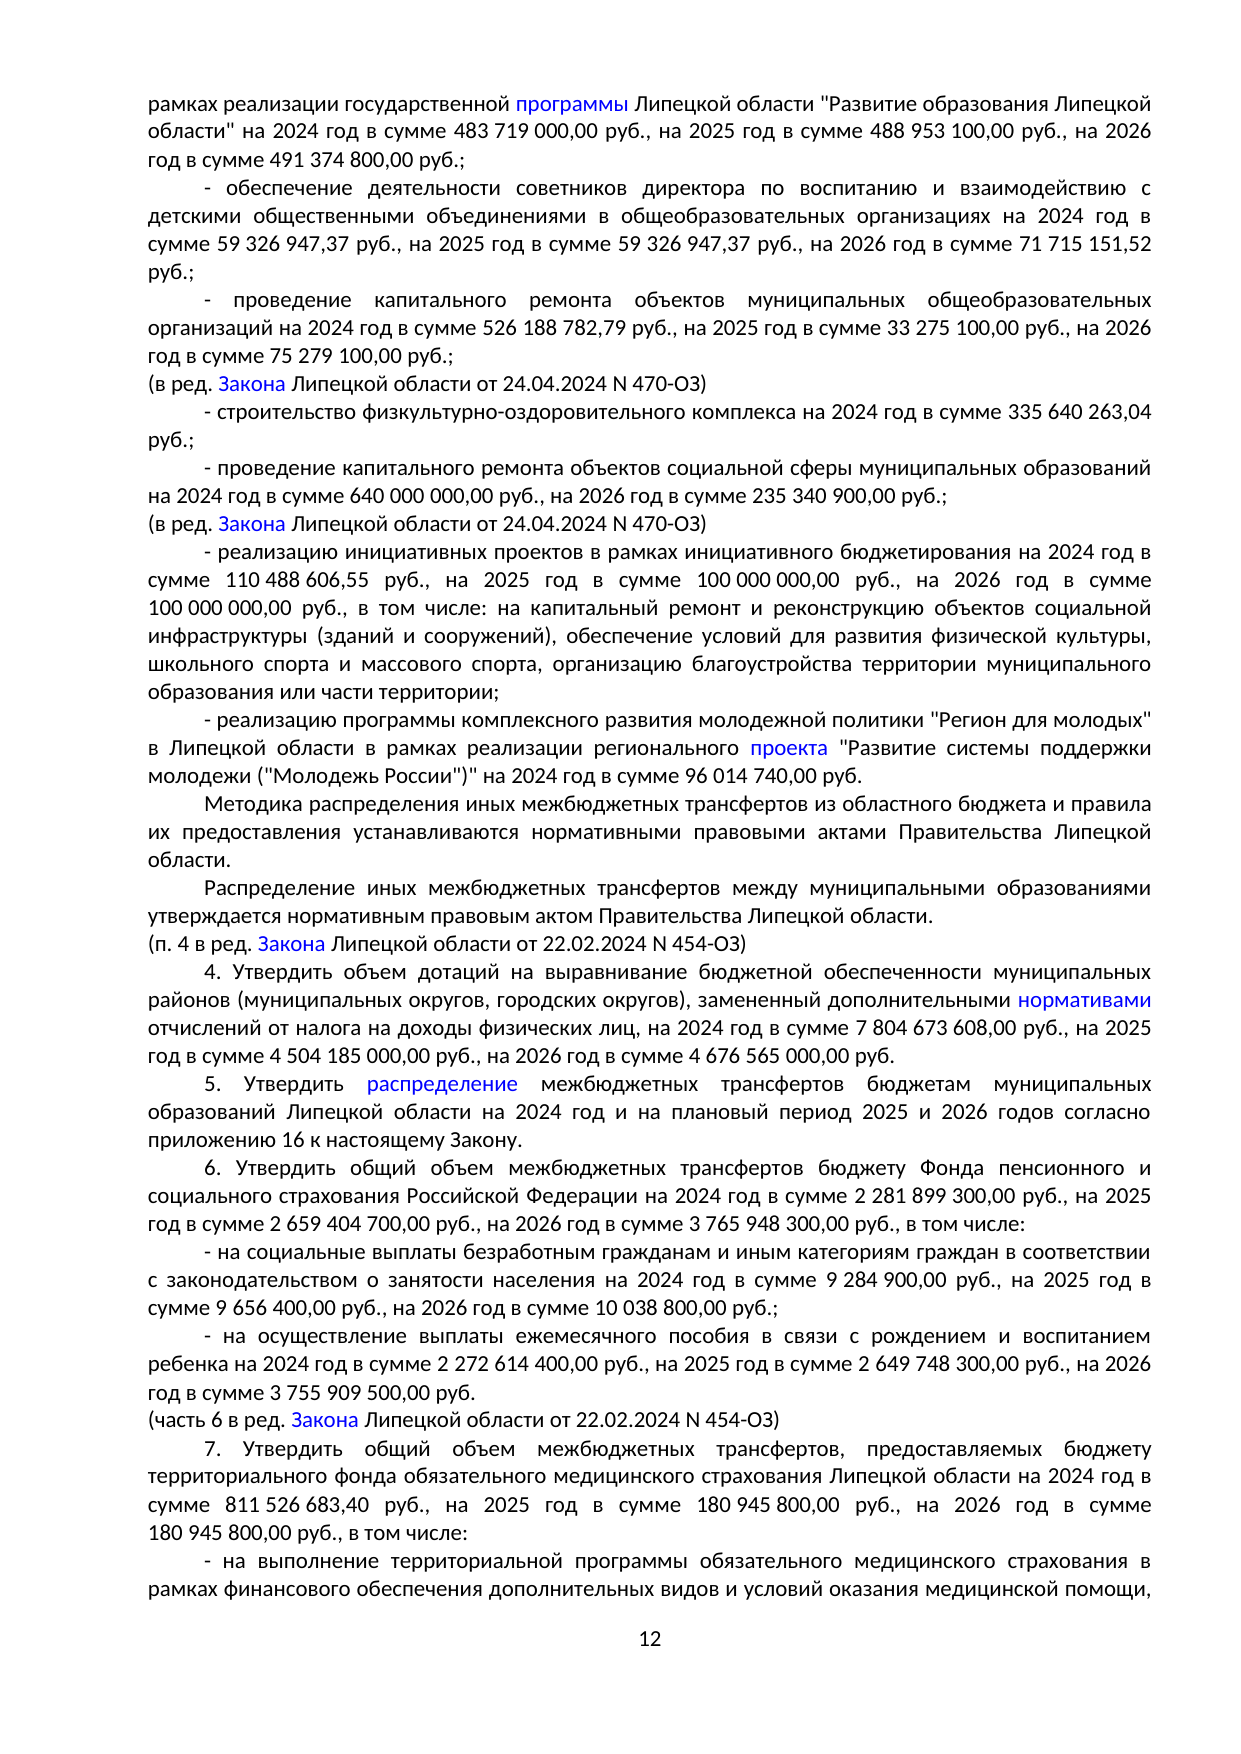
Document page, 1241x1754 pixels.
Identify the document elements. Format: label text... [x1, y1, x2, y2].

text - на социальные выплаты безработным гражданам и иным категориям граждан в соответствии с законодательством о занятости населения на 2024 год в сумме 9 284 900,00 руб., на 2025 год в сумме 9 656 400,00 руб., на 2026 год в сумме 10 038 800,00 руб.; [148, 1237, 1152, 1322]
text (в ред. Закона Липецкой области от 24.04.2024 N 470-ОЗ) [148, 509, 1152, 537]
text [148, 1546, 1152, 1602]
text - обеспечение деятельности советников директора по воспитанию и взаимодействию с детскими общественными объединениями в общеобразовательных организациях на 2024 год в сумме 59 326 947,37 руб., на 2025 год в сумме 59 326 947,37 руб., на 2026 год в сумме 71 715 151,52 руб.; [148, 173, 1152, 285]
text - проведение капитального ремонта объектов муниципальных общеобразовательных организаций на 2024 год в сумме 526 188 782,79 руб., на 2025 год в сумме 33 275 100,00 руб., на 2026 год в сумме 75 279 100,00 руб.; [148, 285, 1152, 369]
text (п. 4 в ред. Закона Липецкой области от 22.02.2024 N 454-ОЗ) [148, 929, 1152, 957]
text - реализацию инициативных проектов в рамках инициативного бюджетирования на 2024 год в сумме 110 488 606,55 руб., на 2025 год в сумме 100 000 000,00 руб., на 2026 год в сумме 100 000 000,00 руб., в том числе: на капитальный ремонт и реконструкцию объектов социальной инфраструктуры (зданий и сооружений), обеспечение условий для развития физической культуры, школьного спорта и массового спорта, организацию благоустройства территории муниципального образования или части территории; [148, 537, 1152, 705]
text (в ред. Закона Липецкой области от 24.04.2024 N 470-ОЗ) [148, 369, 1152, 397]
text Распределение иных межбюджетных трансфертов между муниципальными образованиями утверждается нормативным правовым актом Правительства Липецкой области. [148, 873, 1152, 929]
text - проведение капитального ремонта объектов социальной сферы муниципальных образований на 2024 год в сумме 640 000 000,00 руб., на 2026 год в сумме 235 340 900,00 руб.; [148, 453, 1152, 509]
text Методика распределения иных межбюджетных трансфертов из областного бюджета и правила их предоставления устанавливаются нормативными правовыми актами Правительства Липецкой области. [148, 789, 1152, 873]
text - реализацию программы комплексного развития молодежной политики "Регион для молодых" в Липецкой области в рамках реализации регионального проекта "Развитие системы поддержки молодежи ("Молодежь России")" на 2024 год в сумме 96 014 740,00 руб. [148, 705, 1152, 789]
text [148, 89, 1152, 173]
text (часть 6 в ред. Закона Липецкой области от 22.02.2024 N 454-ОЗ) [148, 1406, 1152, 1434]
text 4. Утвердить объем дотаций на выравнивание бюджетной обеспеченности муниципальных районов (муниципальных округов, городских округов), замененный дополнительными нормативами отчислений от налога на доходы физических лиц, на 2024 год в сумме 7 804 673 608,00 руб., на 2025 год в сумме 4 504 185 000,00 руб., на 2026 год в сумме 4 676 565 000,00 руб. [148, 957, 1152, 1069]
text 5. Утвердить распределение межбюджетных трансфертов бюджетам муниципальных образований Липецкой области на 2024 год и на плановый период 2025 и 2026 годов согласно приложению 16 к настоящему Закону. [148, 1069, 1152, 1153]
text - строительство физкультурно-оздоровительного комплекса на 2024 год в сумме 335 640 263,04 руб.; [148, 397, 1152, 453]
text 6. Утвердить общий объем межбюджетных трансфертов бюджету Фонда пенсионного и социального страхования Российской Федерации на 2024 год в сумме 2 281 899 300,00 руб., на 2025 год в сумме 2 659 404 700,00 руб., на 2026 год в сумме 3 765 948 300,00 руб., в том числе: [148, 1153, 1152, 1237]
text 7. Утвердить общий объем межбюджетных трансфертов, предоставляемых бюджету территориального фонда обязательного медицинского страхования Липецкой области на 2024 год в сумме 811 526 683,40 руб., на 2025 год в сумме 180 945 800,00 руб., на 2026 год в сумме 180 945 800,00 руб., в том числе: [148, 1434, 1152, 1546]
text - на осуществление выплаты ежемесячного пособия в связи с рождением и воспитанием ребенка на 2024 год в сумме 2 272 614 400,00 руб., на 2025 год в сумме 2 649 748 300,00 руб., на 2026 год в сумме 3 755 909 500,00 руб. [148, 1322, 1152, 1406]
